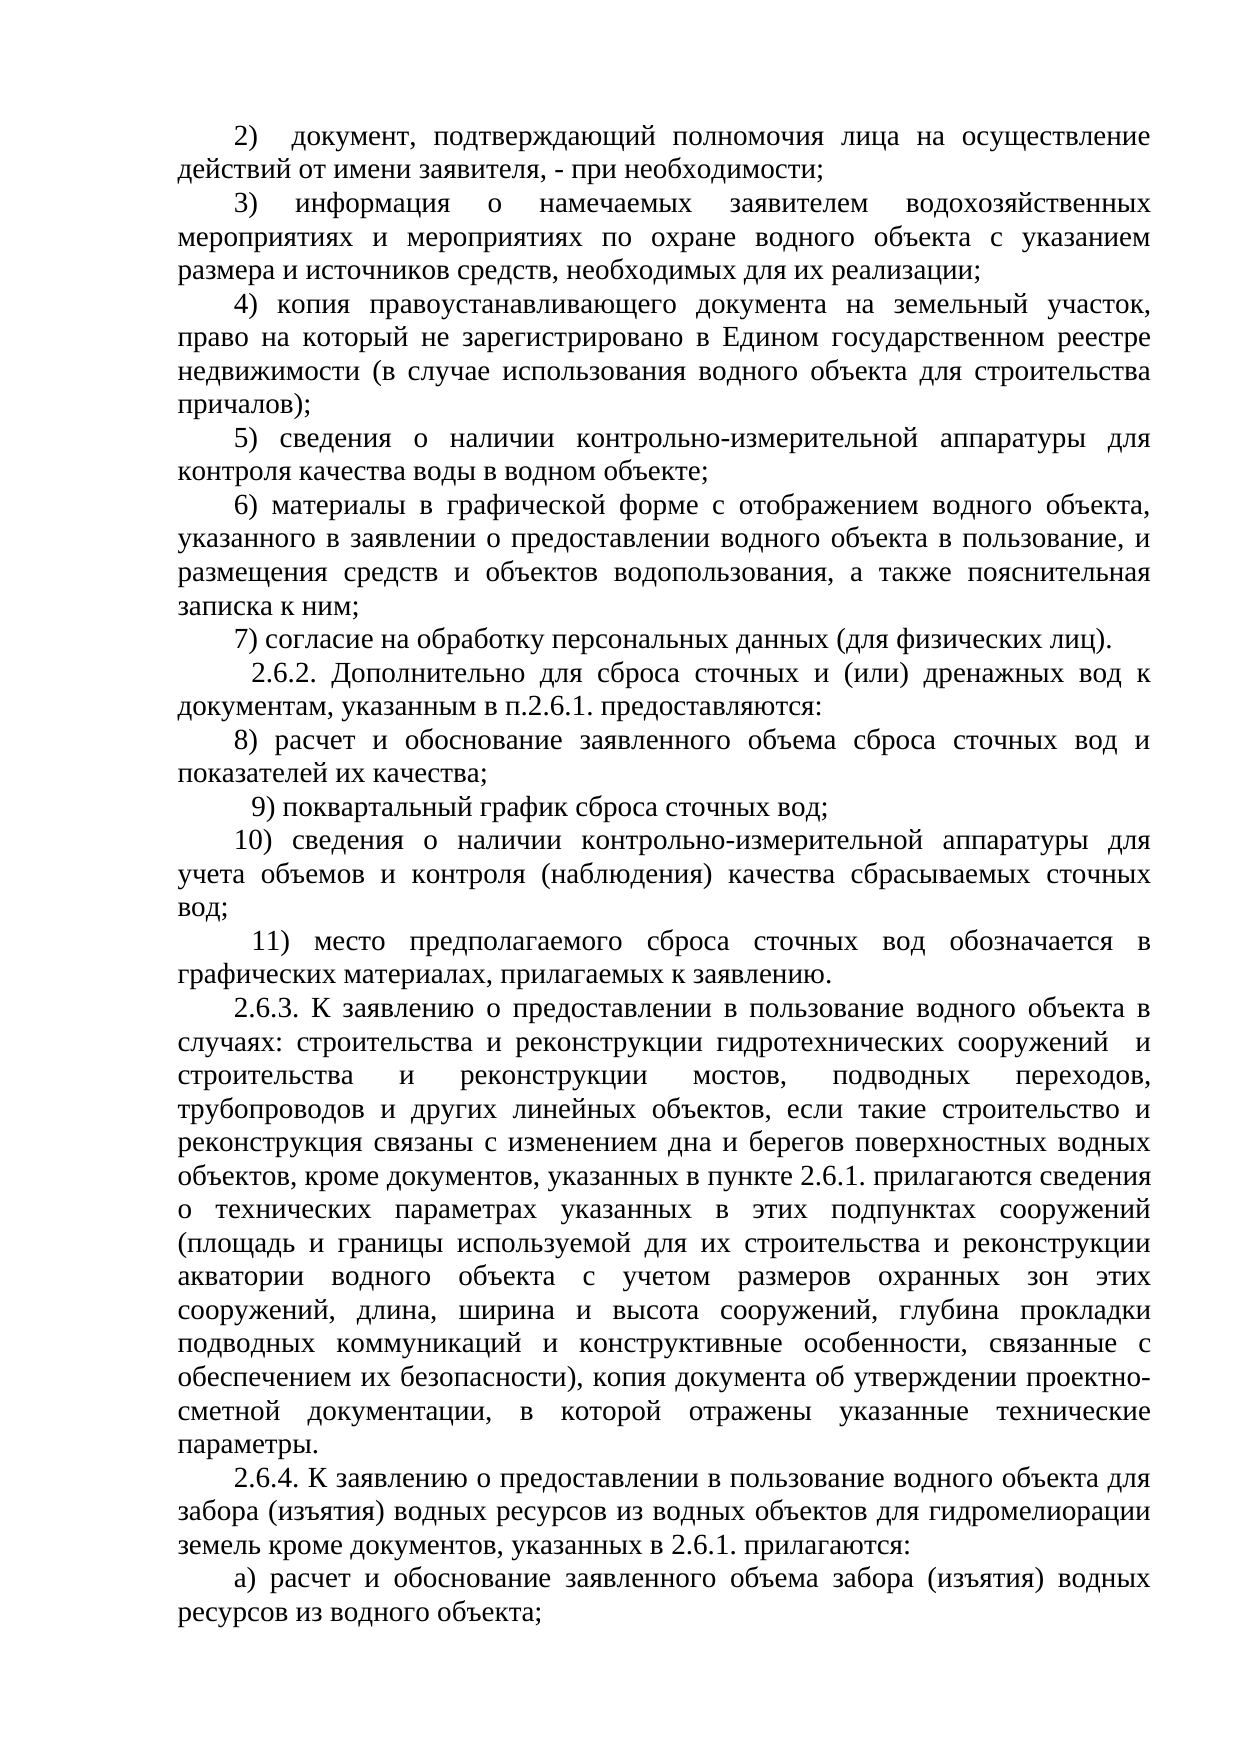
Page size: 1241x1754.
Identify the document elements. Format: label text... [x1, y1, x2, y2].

text а) расчет и обоснование заявленного объема забора (изъятия) водных ресурсов из водного объекта; [177, 1560, 1152, 1627]
text 2.6.3. К заявлению о предоставлении в пользование водного объекта в случаях: строительства и реконструкции гидротехнических сооружений и строительства и реконструкции мостов, подводных переходов, трубопроводов и других линейных объектов, если такие строительство и реконструкция связаны с изменением дна и берегов поверхностных водных объектов, кроме документов, указанных в пункте 2.6.1. прилагаются сведения о технических параметрах указанных в этих подпунктах сооружений (площадь и границы используемой для их строительства и реконструкции акватории водного объекта с учетом размеров охранных зон этих сооружений, длина, ширина и высота сооружений, глубина прокладки подводных коммуникаций и конструктивные особенности, связанные с обеспечением их безопасности), копия документа об утверждении проектно-сметной документации, в которой отражены указанные технические параметры. [177, 990, 1152, 1460]
text 3) информация о намечаемых заявителем водохозяйственных мероприятиях и мероприятиях по охране водного объекта с указанием размера и источников средств, необходимых для их реализации; [177, 185, 1152, 286]
text 2) документ, подтверждающий полномочия лица на осуществление действий от имени заявителя, - при необходимости; [177, 118, 1152, 185]
text 5) сведения о наличии контрольно-измерительной аппаратуры для контроля качества воды в водном объекте; [177, 420, 1152, 487]
text 10) сведения о наличии контрольно-измерительной аппаратуры для учета объемов и контроля (наблюдения) качества сбрасываемых сточных вод; [177, 822, 1152, 923]
text 2.6.2. Дополнительно для сброса сточных и (или) дренажных вод к документам, указанным в п.2.6.1. предоставляются: [177, 655, 1152, 722]
text 11) место предполагаемого сброса сточных вод обозначается в графических материалах, прилагаемых к заявлению. [177, 923, 1152, 990]
text 2.6.4. К заявлению о предоставлении в пользование водного объекта для забора (изъятия) водных ресурсов из водных объектов для гидромелиорации земель кроме документов, указанных в 2.6.1. прилагаются: [177, 1460, 1152, 1560]
text 8) расчет и обоснование заявленного объема сброса сточных вод и показателей их качества; [177, 722, 1152, 789]
text 6) материалы в графической форме с отображением водного объекта, указанного в заявлении о предоставлении водного объекта в пользование, и размещения средств и объектов водопользования, а также пояснительная записка к ним; [177, 487, 1152, 621]
text 9) поквартальный график сброса сточных вод; [177, 789, 1152, 822]
text 4) копия правоустанавливающего документа на земельный участок, право на который не зарегистрировано в Едином государственном реестре недвижимости (в случае использования водного объекта для строительства причалов); [177, 286, 1152, 420]
text 7) согласие на обработку персональных данных (для физических лиц). [177, 621, 1152, 655]
